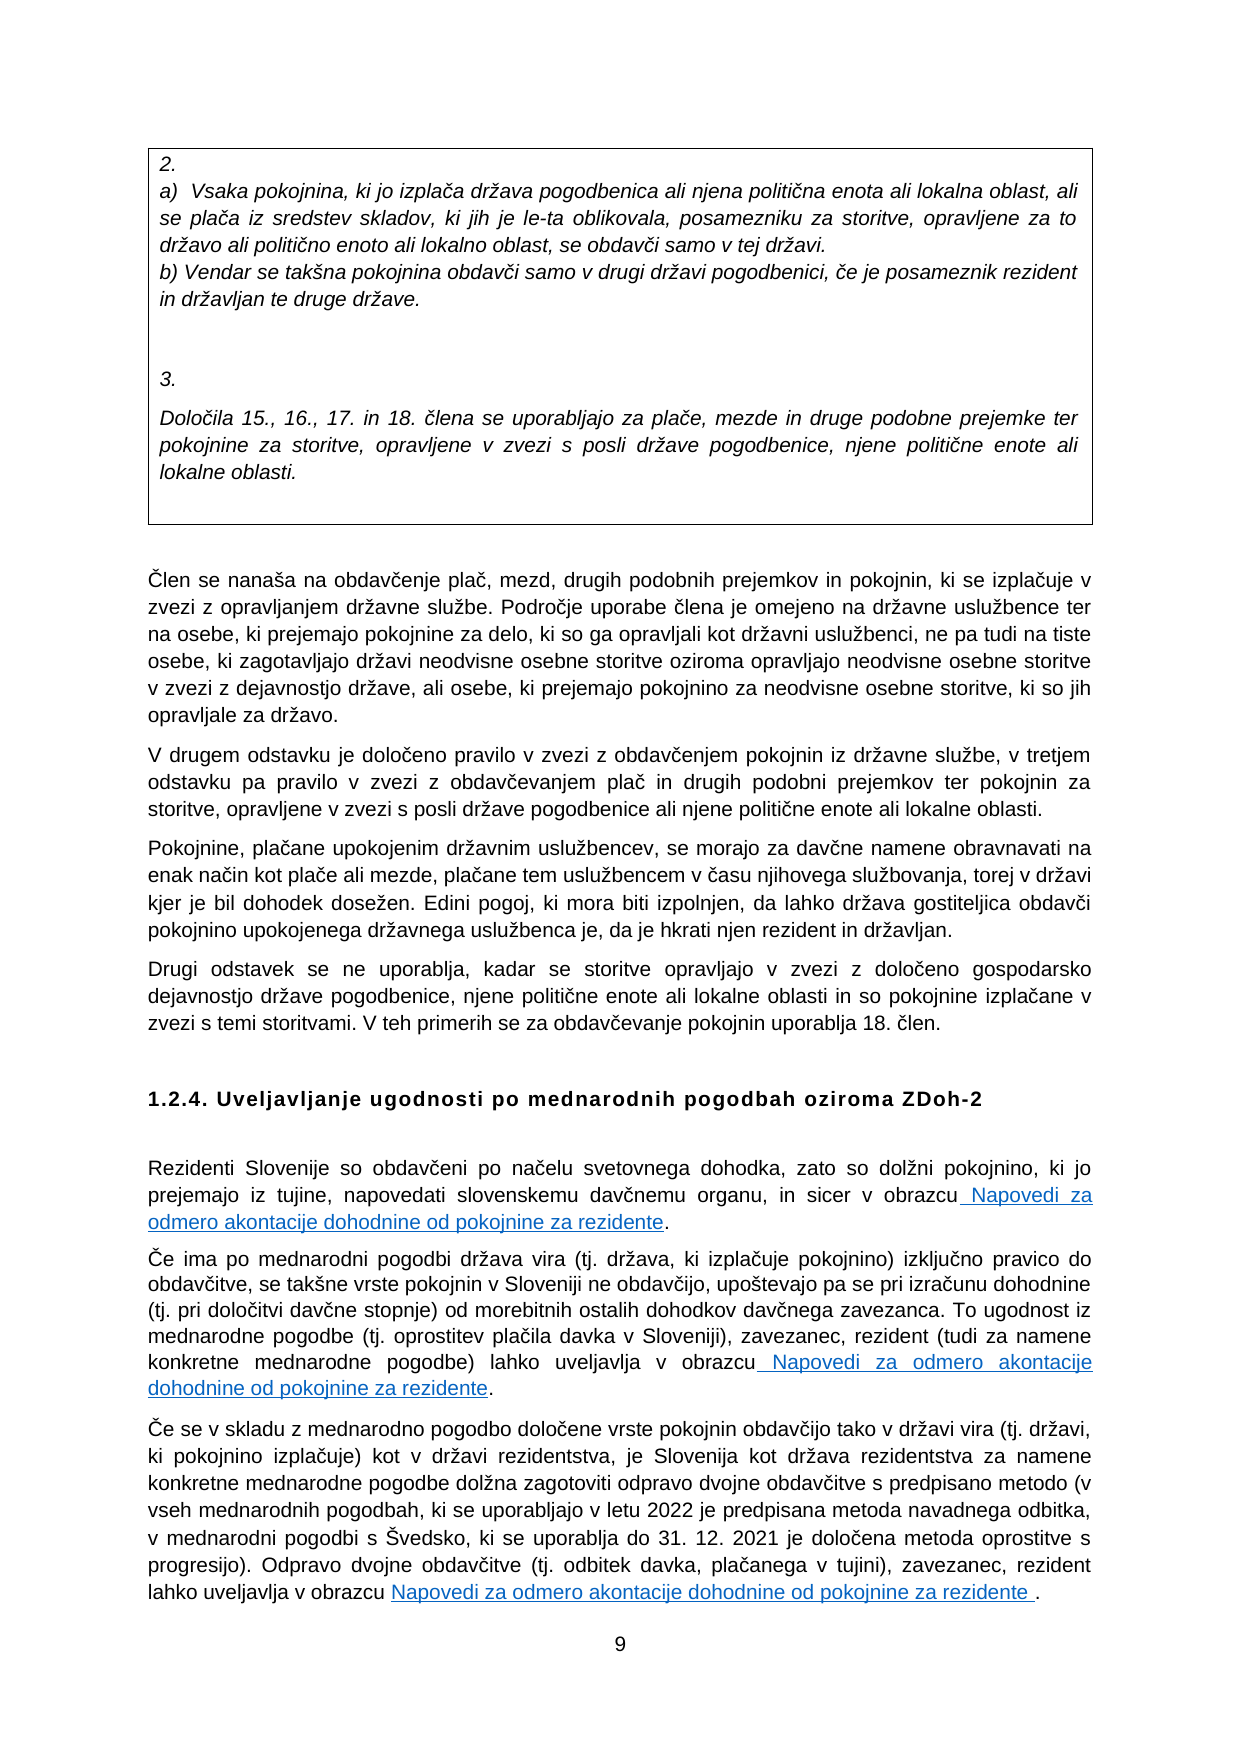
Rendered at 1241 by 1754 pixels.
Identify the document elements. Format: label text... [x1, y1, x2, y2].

text Drugi odstavek se ne uporablja, kadar se storitve opravljajo v zvezi z določeno gospodarsko dejavnostjo države pogodbenice, njene politične enote ali lokalne oblasti in so pokojnine izplačane v zvezi s temi storitvami. V teh primerih se za obdavčevanje pokojnin uporablja 18. člen. [148, 954, 1093, 1035]
text Pokojnine, plačane upokojenim državnim uslužbencev, se morajo za davčne namene obravnavati na enak način kot plače ali mezde, plačane tem uslužbencem v času njihovega službovanja, torej v državi kjer je bil dohodek dosežen. Edini pogoj, ki mora biti izpolnjen, da lahko država gostiteljica obdavči pokojnino upokojenega državnega uslužbenca je, da je hkrati njen rezident in državljan. [148, 833, 1093, 941]
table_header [149, 149, 1092, 524]
subtitle 1.2.4. Uveljavljanje ugodnosti po mednarodnih pogodbah oziroma ZDoh-2 [148, 1087, 1093, 1111]
text Rezidenti Slovenije so obdavčeni po načelu svetovnega dohodka, zato so dolžni pokojnino, ki jo prejemajo iz tujine, napovedati slovenskemu davčnemu organu, in sicer v obrazcu Napovedi za odmero akontacije dohodnine od pokojnine za rezidente. [148, 1153, 1093, 1234]
text Če ima po mednarodni pogodbi država vira (tj. država, ki izplačuje pokojnino) izključno pravico do obdavčitve, se takšne vrste pokojnin v Sloveniji ne obdavčijo, upoštevajo pa se pri izračunu dohodnine (tj. pri določitvi davčne stopnje) od morebitnih ostalih dohodkov davčnega zavezanca. To ugodnost iz mednarodne pogodbe (tj. oprostitev plačila davka v Sloveniji), zavezanec, rezident (tudi za namene konkretne mednarodne pogodbe) lahko uveljavlja v obrazcu Napovedi za odmero akontacije dohodnine od pokojnine za rezidente. [148, 1246, 1093, 1399]
text V drugem odstavku je določeno pravilo v zvezi z obdavčenjem pokojnin iz državne službe, v tretjem odstavku pa pravilo v zvezi z obdavčevanjem plač in drugih podobni prejemkov ter pokojnin za storitve, opravljene v zvezi s posli države pogodbenice ali njene politične enote ali lokalne oblasti. [148, 739, 1093, 821]
text Če se v skladu z mednarodno pogodbo določene vrste pokojnin obdavčijo tako v državi vira (tj. državi, ki pokojnino izplačuje) kot v državi rezidentstva, je Slovenija kot država rezidentstva za namene konkretne mednarodne pogodbe dolžna zagotoviti odpravo dvojne obdavčitve s predpisano metodo (v vseh mednarodnih pogodbah, ki se uporabljajo v letu 2022 je predpisana metoda navadnega odbitka, v mednarodni pogodbi s Švedsko, ki se uporablja do 31. 12. 2021 je določena metoda oprostitve s progresijo). Odpravo dvojne obdavčitve (tj. odbitek davka, plačanega v tujini), zavezanec, rezident lahko uveljavlja v obrazcu Napovedi za odmero akontacije dohodnine od pokojnine za rezidente . [148, 1414, 1093, 1603]
text Člen se nanaša na obdavčenje plač, mezd, drugih podobnih prejemkov in pokojnin, ki se izplačuje v zvezi z opravljanjem državne službe. Področje uporabe člena je omejeno na državne uslužbence ter na osebe, ki prejemajo pokojnine za delo, ki so ga opravljali kot državni uslužbenci, ne pa tudi na tiste osebe, ki zagotavljajo državi neodvisne osebne storitve oziroma opravljajo neodvisne osebne storitve v zvezi z dejavnostjo države, ali osebe, ki prejemajo pokojnino za neodvisne osebne storitve, ki so jih opravljale za državo. [148, 564, 1093, 727]
